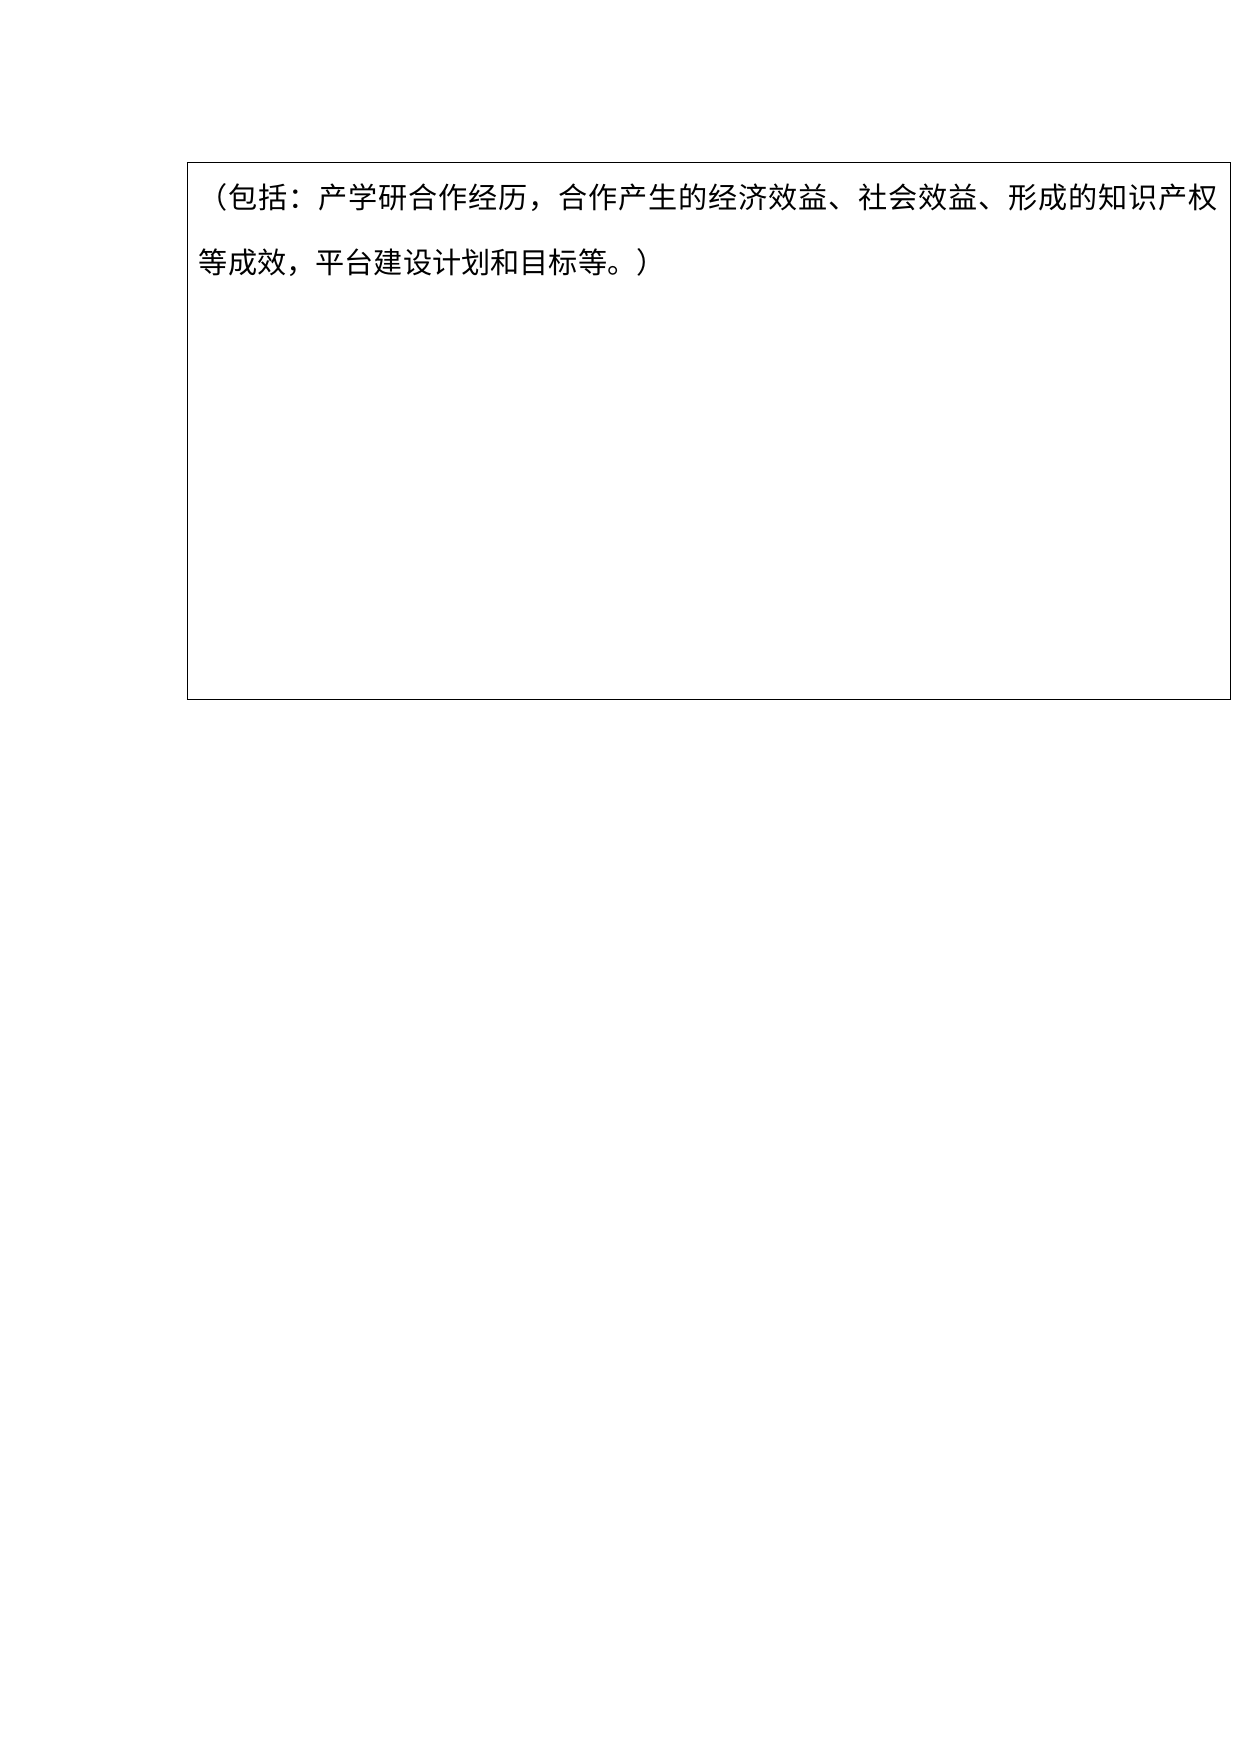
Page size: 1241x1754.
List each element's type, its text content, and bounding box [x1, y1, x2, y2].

table_cell （包括：产学研合作经历，合作产生的经济效益、社会效益、形成的知识产权等成效，平台建设计划和目标等。） [188, 163, 1230, 698]
